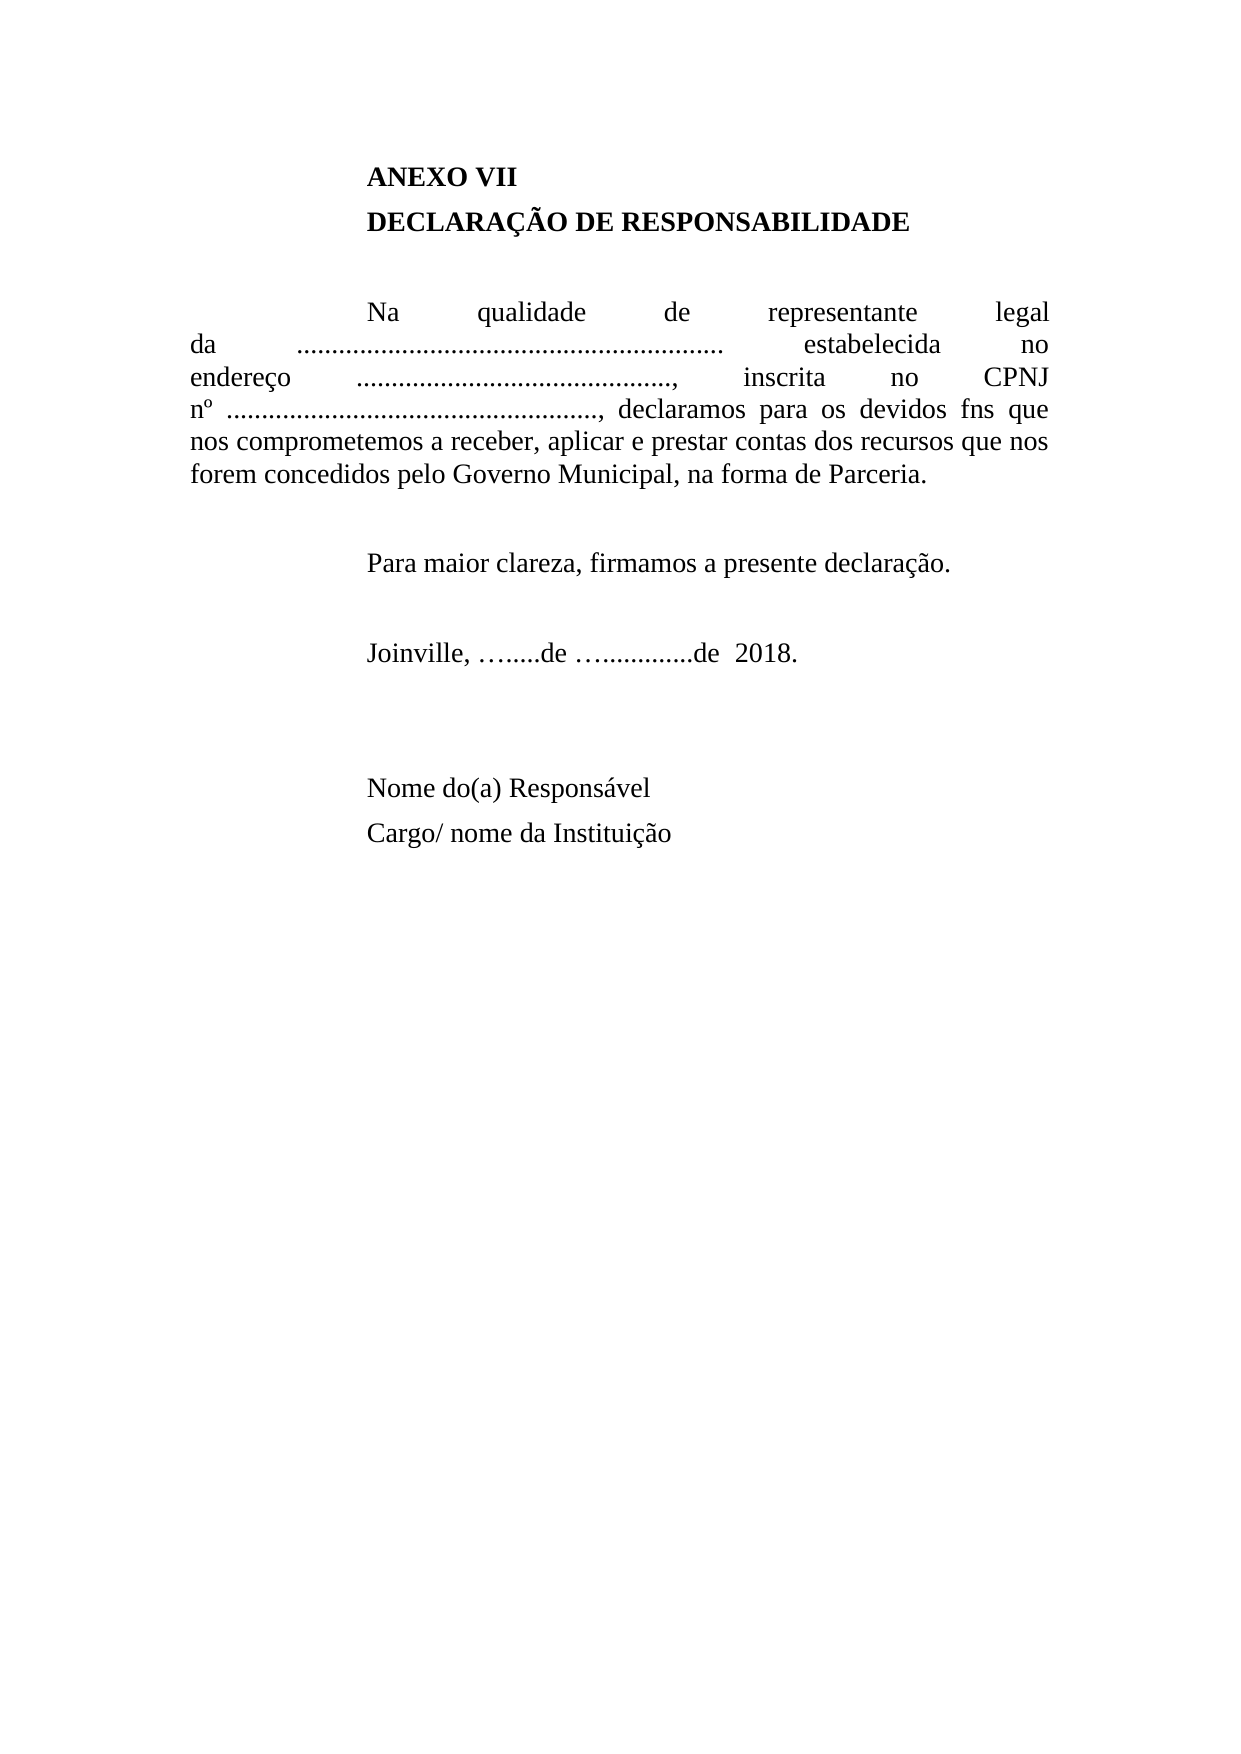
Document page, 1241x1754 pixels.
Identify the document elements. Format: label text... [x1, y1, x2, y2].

text DECLARAÇÃO DE RESPONSABILIDADE [190, 205, 1051, 237]
text Para maior clareza, firmamos a presente declaração. [190, 547, 1051, 579]
text Joinville, ….....de ….............de 2018. [190, 636, 1051, 669]
text ANEXO VII [190, 160, 1051, 192]
text Nome do(a) Responsável [190, 771, 1051, 803]
text Na qualidade de representante legal da ............................................................. estabelecida no endereço ............................................., inscrita no CPNJ nº ....................................................., declaramos para os devidos fns que nos comprometemos a receber, aplicar e prestar contas dos recursos que nos forem concedidos pelo Governo Municipal, na forma de Parceria. [190, 295, 1051, 489]
text Cargo/ nome da Instituição [190, 816, 1051, 848]
